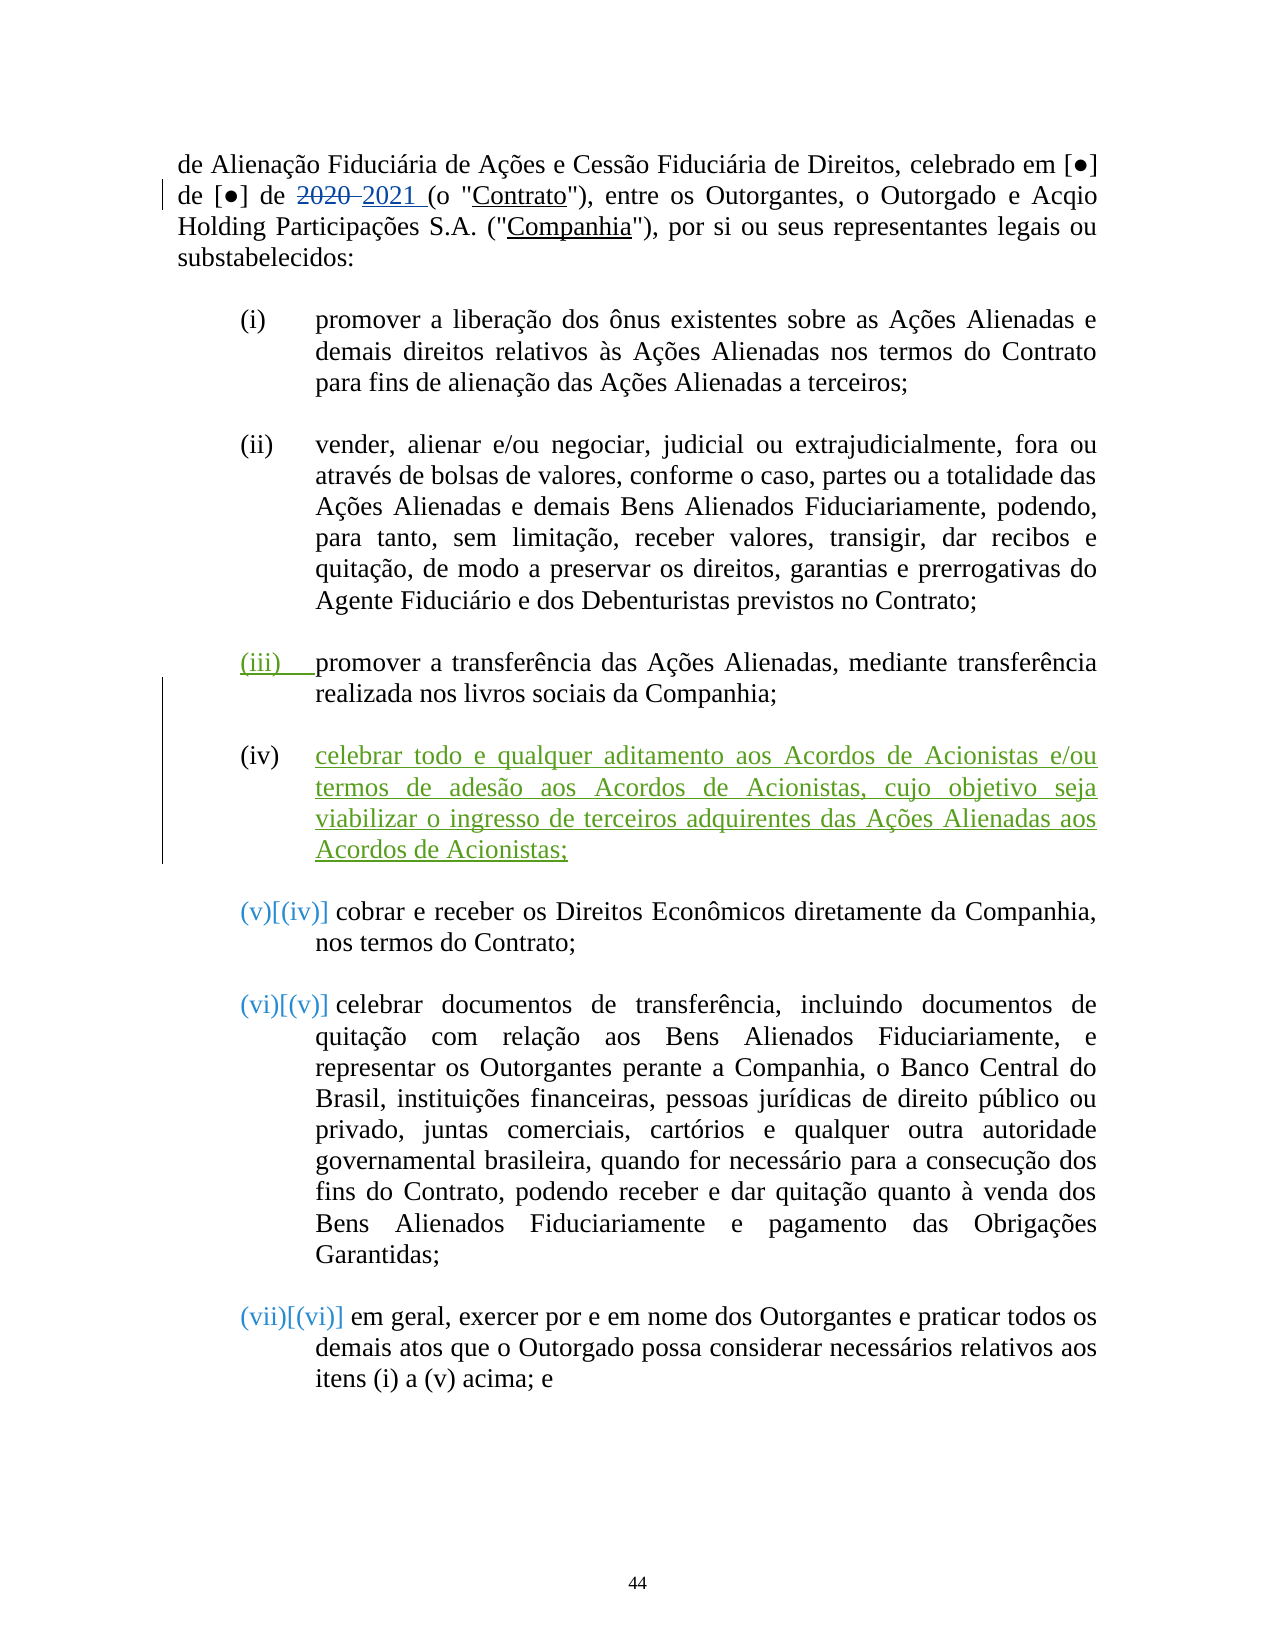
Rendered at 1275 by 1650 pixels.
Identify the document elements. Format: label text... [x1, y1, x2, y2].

list cobrar e receber os Direitos Econômicos diretamente da Companhia, nos termos do Contrato; [240, 895, 1098, 957]
list em geral, exercer por e em nome dos Outorgantes e praticar todos os demais atos que o Outorgado possa considerar necessários relativos aos itens (i) a (v) acima; e [240, 1300, 1098, 1393]
list celebrar documentos de transferência, incluindo documentos de quitação com relação aos Bens Alienados Fiduciariamente, e representar os Outorgantes perante a Companhia, o Banco Central do Brasil, instituições financeiras, pessoas jurídicas de direito público ou privado, juntas comerciais, cartórios e qualquer outra autoridade governamental brasileira, quando for necessário para a consecução dos fins do Contrato, podendo receber e dar quitação quanto à venda dos Bens Alienados Fiduciariamente e pagamento das Obrigações Garantidas; [240, 989, 1098, 1269]
list promover a liberação dos ônus existentes sobre as Ações Alienadas e demais direitos relativos às Ações Alienadas nos termos do Contrato para fins de alienação das Ações Alienadas a terceiros; [240, 303, 1098, 397]
list vender, alienar e/ou negociar, judicial ou extrajudicialmente, fora ou através de bolsas de valores, conforme o caso, partes ou a totalidade das Ações Alienadas e demais Bens Alienados Fiduciariamente, podendo, para tanto, sem limitação, receber valores, transigir, dar recibos e quitação, de modo a preservar os direitos, garantias e prerrogativas do Agente Fiduciário e dos Debenturistas previstos no Contrato; [240, 428, 1098, 615]
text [177, 148, 1098, 272]
list promover a transferência das Ações Alienadas, mediante transferência realizada nos livros sociais da Companhia; [240, 646, 1098, 708]
